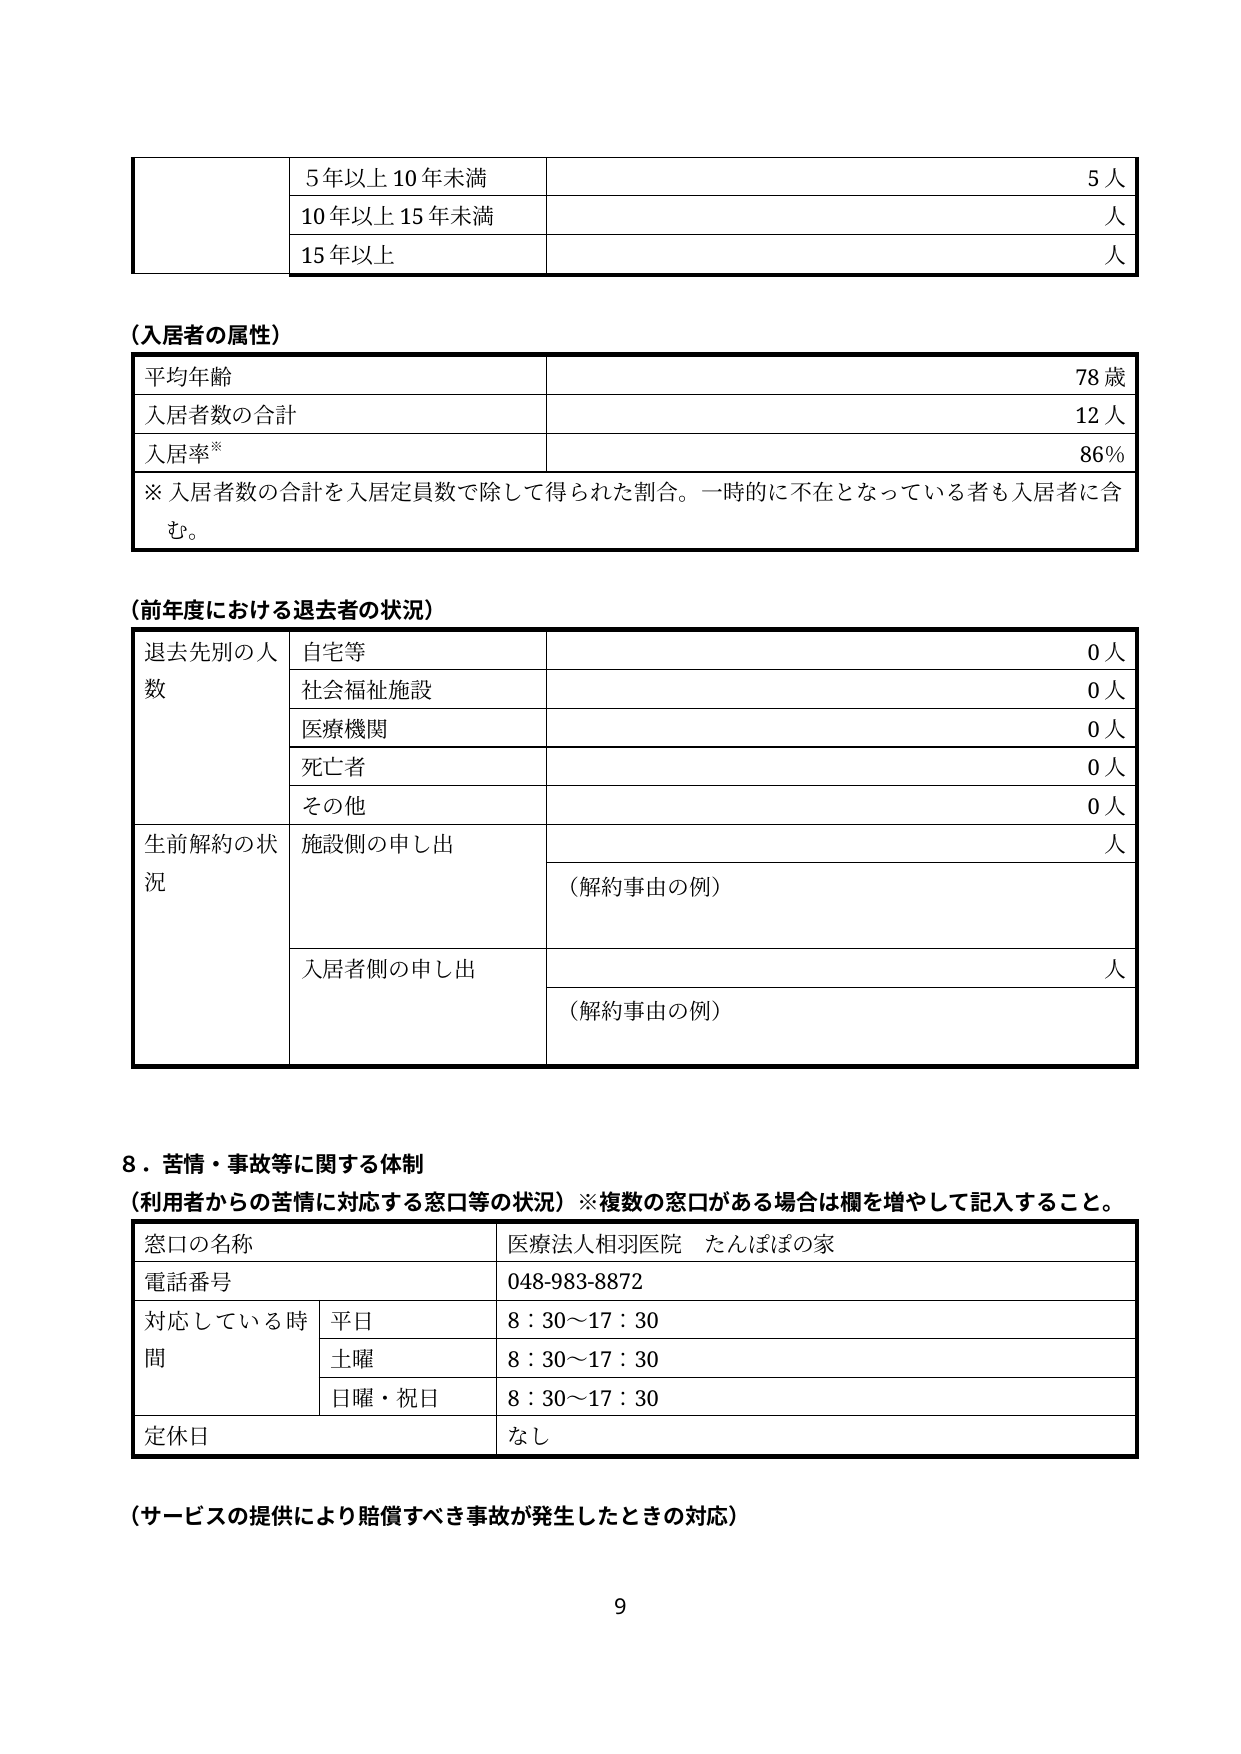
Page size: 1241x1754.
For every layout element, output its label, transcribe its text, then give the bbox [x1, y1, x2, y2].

table_cell ５年以上10年未満 [290, 158, 546, 195]
table_cell 施設側の申し出 [290, 825, 546, 948]
table_cell 人 [547, 949, 1135, 987]
table_header 平均年齢 [135, 357, 546, 394]
table_cell 12人 [547, 395, 1135, 433]
table_header 自宅等 [290, 632, 546, 669]
table_cell 86％ [547, 434, 1135, 471]
table_header 0人 [547, 632, 1135, 669]
table_cell 医療機関 [290, 709, 546, 746]
table_cell 定休日 [135, 1416, 496, 1454]
table_cell 人 [547, 235, 1135, 272]
table_cell 生前解約の状況 [135, 825, 289, 1064]
table_cell 0人 [547, 670, 1135, 708]
table_header 78歳 [547, 357, 1135, 394]
table_cell 入居者側の申し出 [290, 949, 546, 1064]
table_cell 人 [547, 196, 1135, 234]
table_cell 日曜・祝日 [320, 1378, 496, 1415]
table_header 退去先別の人数 [135, 632, 289, 823]
table_cell 8：30～17：30 [497, 1339, 1135, 1377]
table_cell 電話番号 [135, 1262, 496, 1300]
table_header 窓口の名称 [135, 1224, 496, 1261]
table_cell 社会福祉施設 [290, 670, 546, 708]
text ８．苦情・事故等に関する体制 [118, 1144, 1122, 1182]
table_cell 048-983-8872 [497, 1262, 1135, 1300]
table_cell 15年以上 [290, 235, 546, 272]
text （入居者の属性） [118, 315, 1122, 352]
table_cell ※ 入居者数の合計を入居定員数で除して得られた割合。一時的に不在となっている者も入居者に含む。 [135, 473, 1135, 547]
table_cell 平日 [320, 1301, 496, 1338]
table_cell 死亡者 [290, 748, 546, 785]
text （サービスの提供により賠償すべき事故が発生したときの対応） [118, 1496, 1122, 1534]
table_cell 0人 [547, 786, 1135, 823]
table_cell 8：30～17：30 [497, 1378, 1135, 1415]
table_cell 対応している時間 [135, 1301, 319, 1415]
table_header 医療法人相羽医院 たんぽぽの家 [497, 1224, 1135, 1261]
table_cell その他 [290, 786, 546, 823]
table_cell 土曜 [320, 1339, 496, 1377]
table_cell 人 [547, 825, 1135, 862]
table_cell 10年以上15年未満 [290, 196, 546, 234]
text （前年度における退去者の状況） [118, 590, 1122, 627]
table_cell 5人 [547, 158, 1135, 195]
table_cell 入居者数の合計 [135, 395, 546, 433]
table_cell 入居率※ [135, 434, 546, 471]
table_cell 0人 [547, 748, 1135, 785]
table_cell 0人 [547, 709, 1135, 746]
table_cell なし [497, 1416, 1135, 1454]
table_cell （解約事由の例） [547, 988, 1135, 1064]
table_cell 8：30～17：30 [497, 1301, 1135, 1338]
table_cell （解約事由の例） [547, 863, 1135, 948]
text （利用者からの苦情に対応する窓口等の状況）※複数の窓口がある場合は欄を増やして記入すること。 [118, 1182, 1122, 1219]
